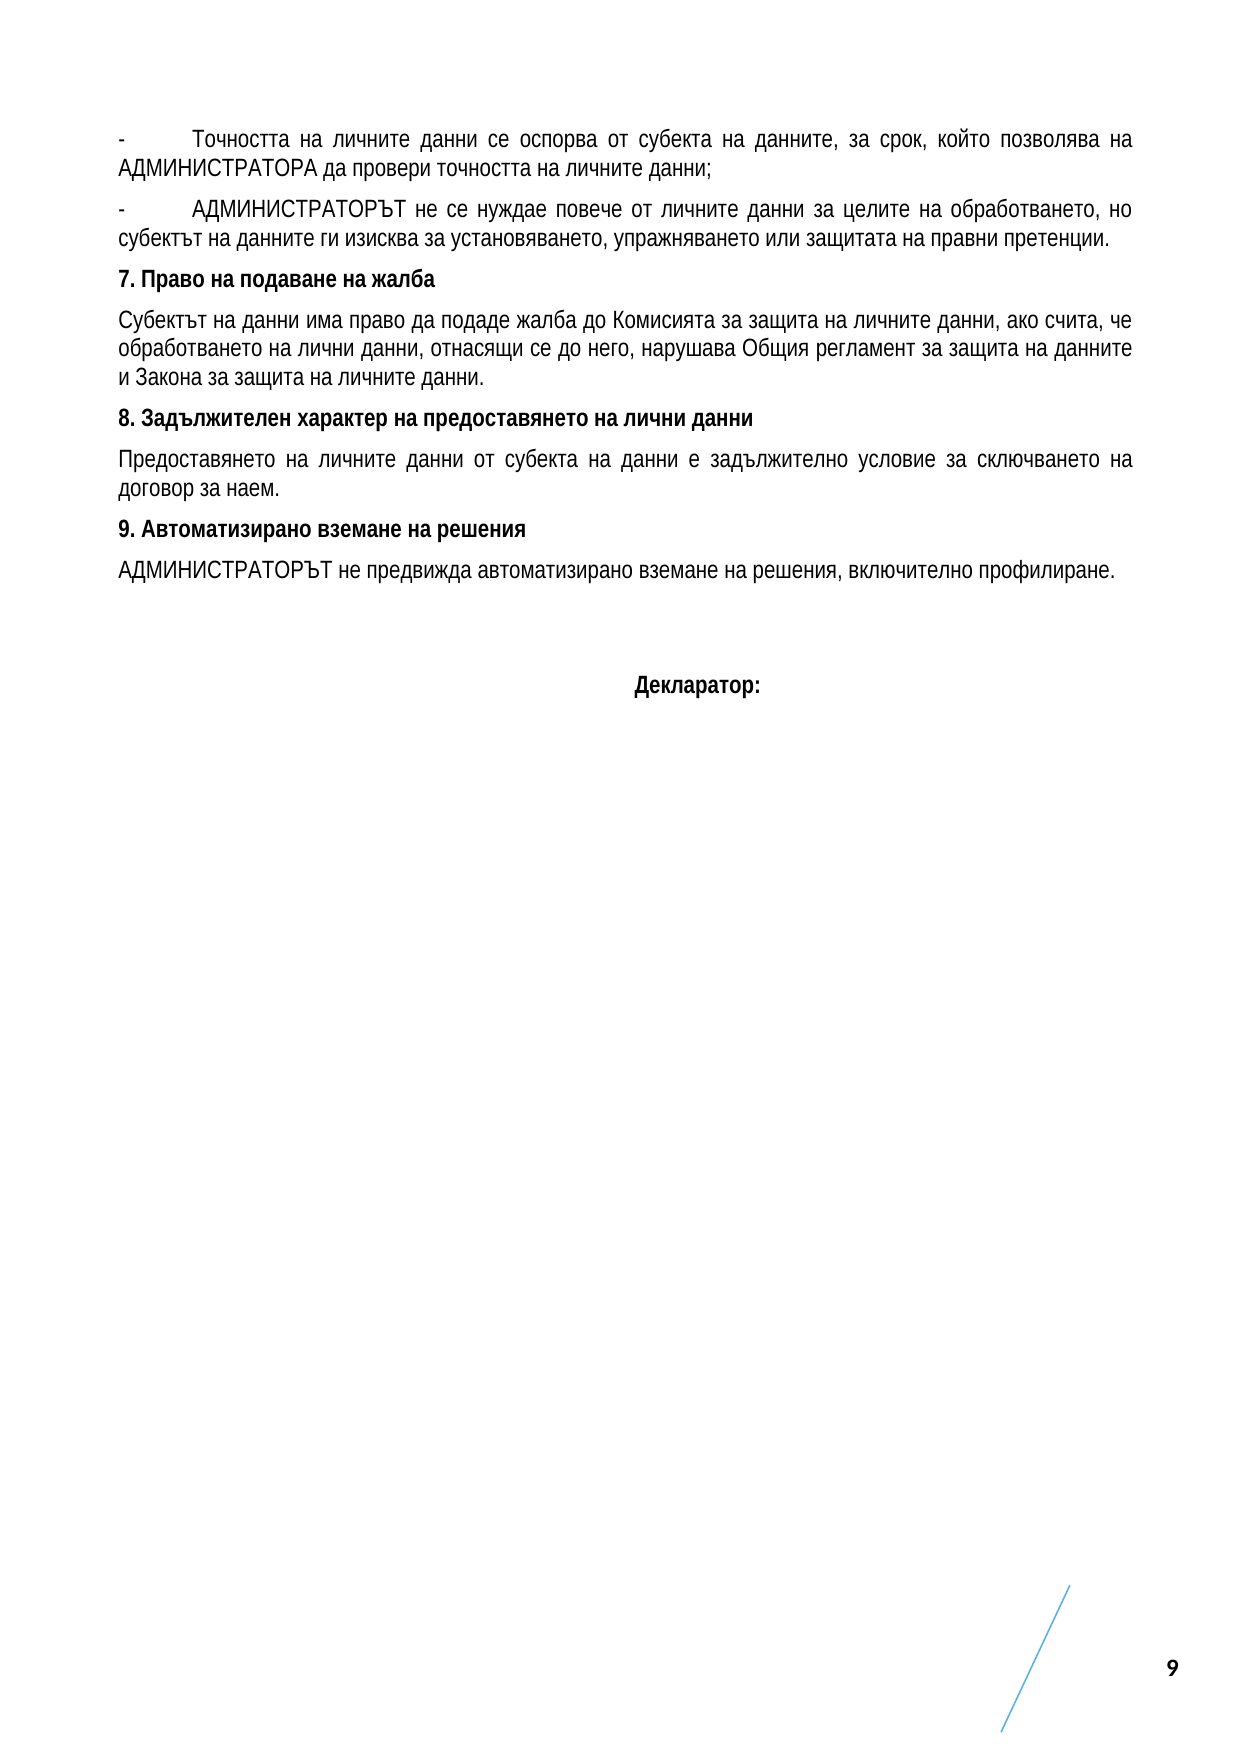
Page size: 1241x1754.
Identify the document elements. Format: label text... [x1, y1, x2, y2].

list АДМИНИСТРАТОРЪТ не се нуждае повече от личните данни за целите на обработването, но субектът на данните ги изисква за установяването, упражняването или защитата на правни претенции. [118, 194, 1134, 251]
text Предоставянето на личните данни от субекта на данни е задължително условие за сключването на договор за наем. [118, 444, 1134, 502]
text 7. Право на подаване на жалба [118, 264, 1134, 292]
text Декларатор: [118, 670, 1137, 698]
text Субектът на данни има право да подаде жалба до Комисията за защита на личните данни, ако счита, че обработването на лични данни, отнасящи се до него, нарушава Общия регламент за защита на данните и Закона за защита на личните данни. [118, 305, 1134, 391]
text АДМИНИСТРАТОРЪТ не предвижда автоматизирано вземане на решения, включително профилиране. [118, 555, 1134, 584]
list Точността на личните данни се оспорва от субекта на данните, за срок, който позволява на АДМИНИСТРАТОРА да провери точността на личните данни; [118, 124, 1134, 181]
text 8. Задължителен характер на предоставянето на лични данни [118, 403, 1134, 432]
text 9. Автоматизирано вземане на решения [118, 514, 1134, 543]
